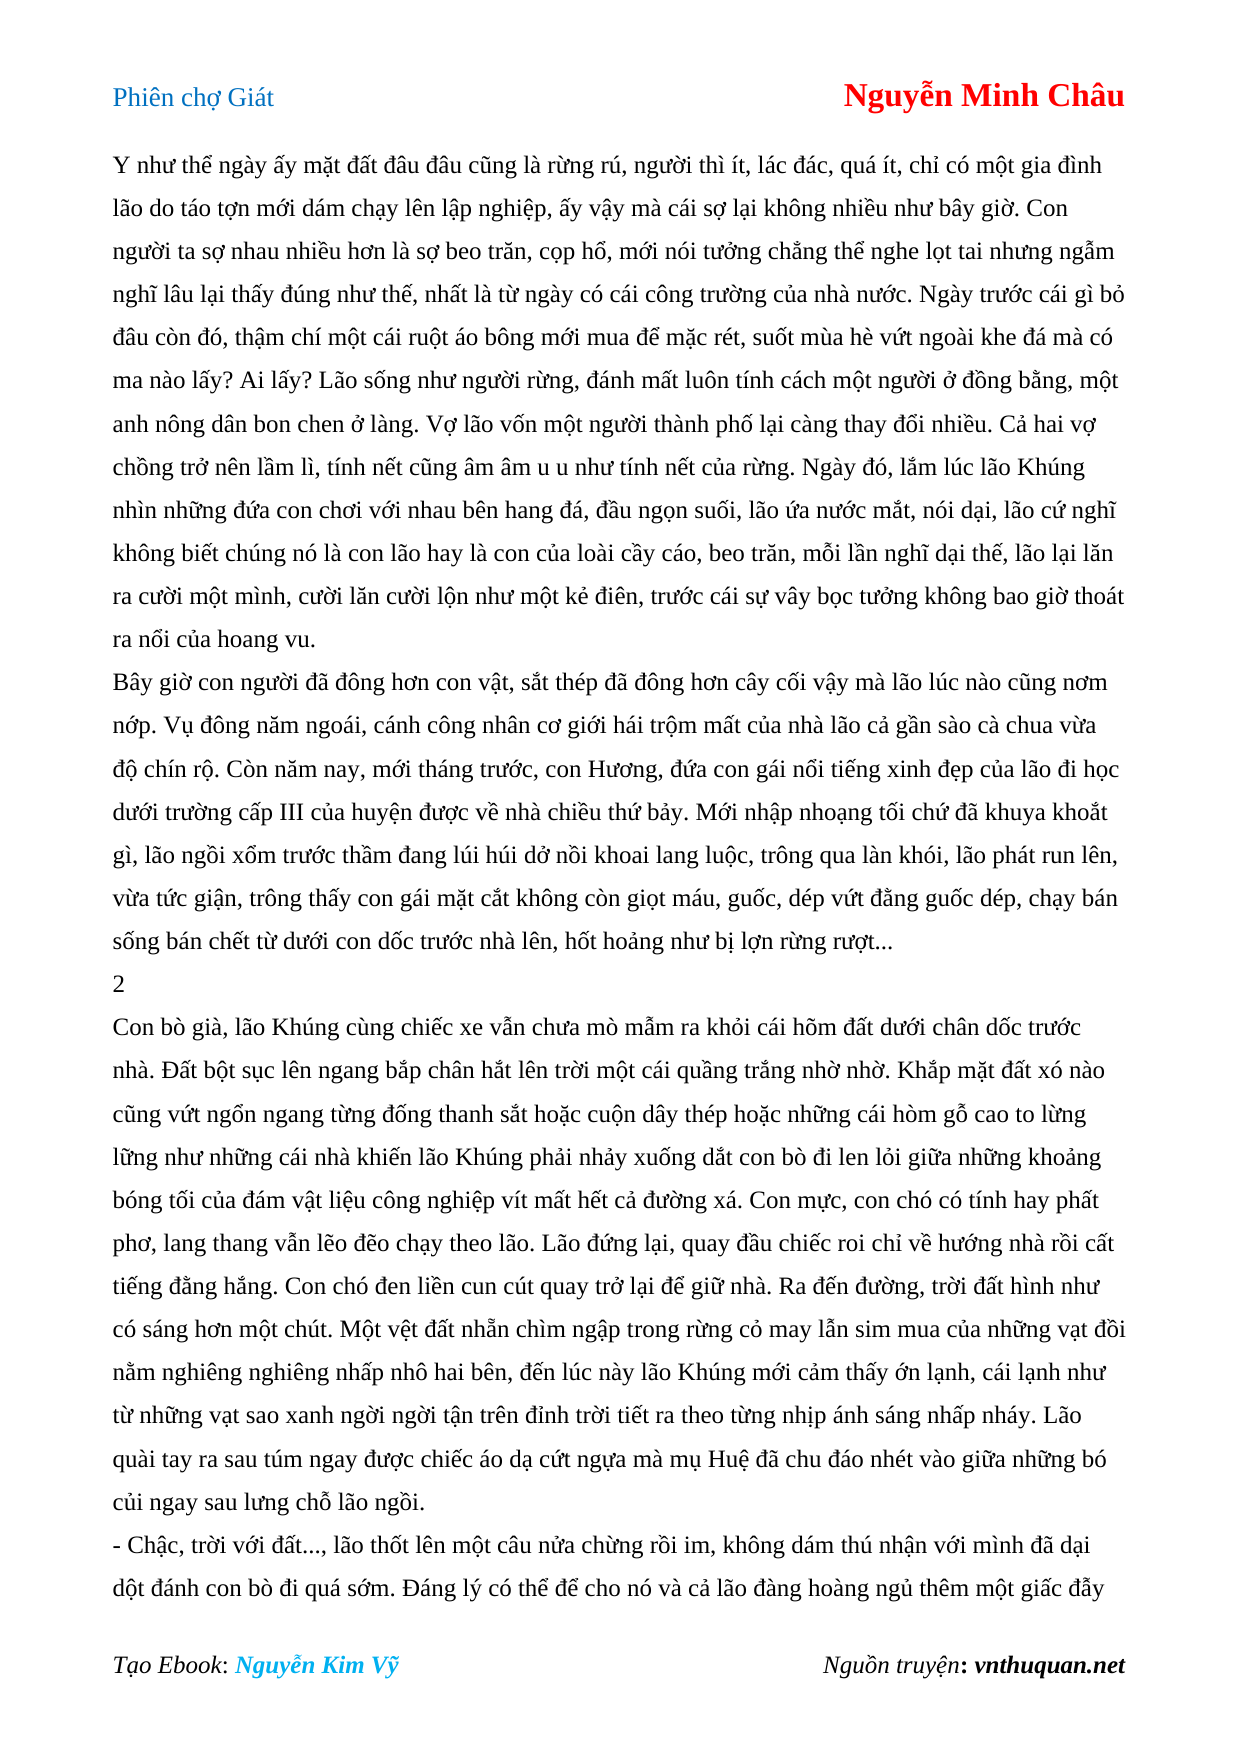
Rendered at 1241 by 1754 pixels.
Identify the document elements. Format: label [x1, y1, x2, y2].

text [112, 150, 1128, 1602]
